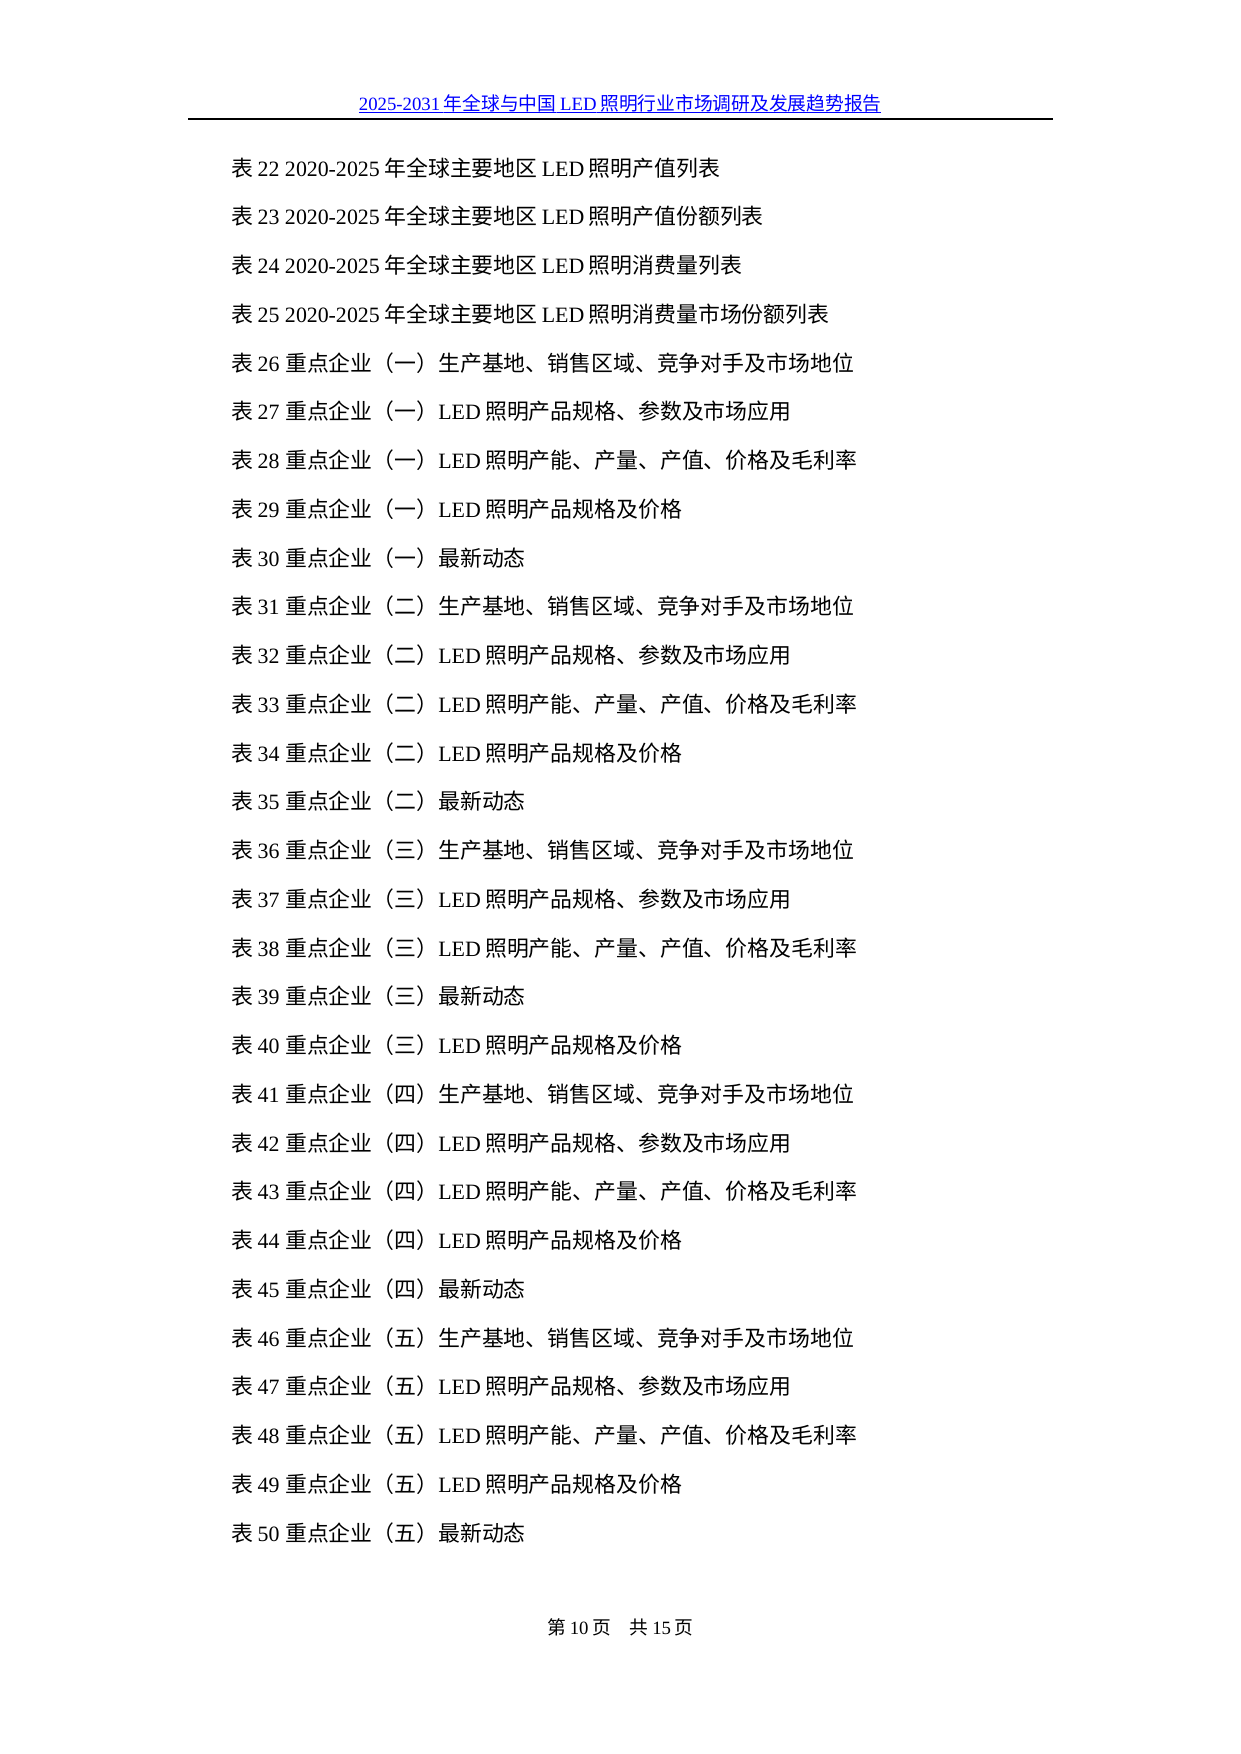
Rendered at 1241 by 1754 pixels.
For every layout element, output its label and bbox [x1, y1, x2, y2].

text [187, 150, 1053, 1548]
